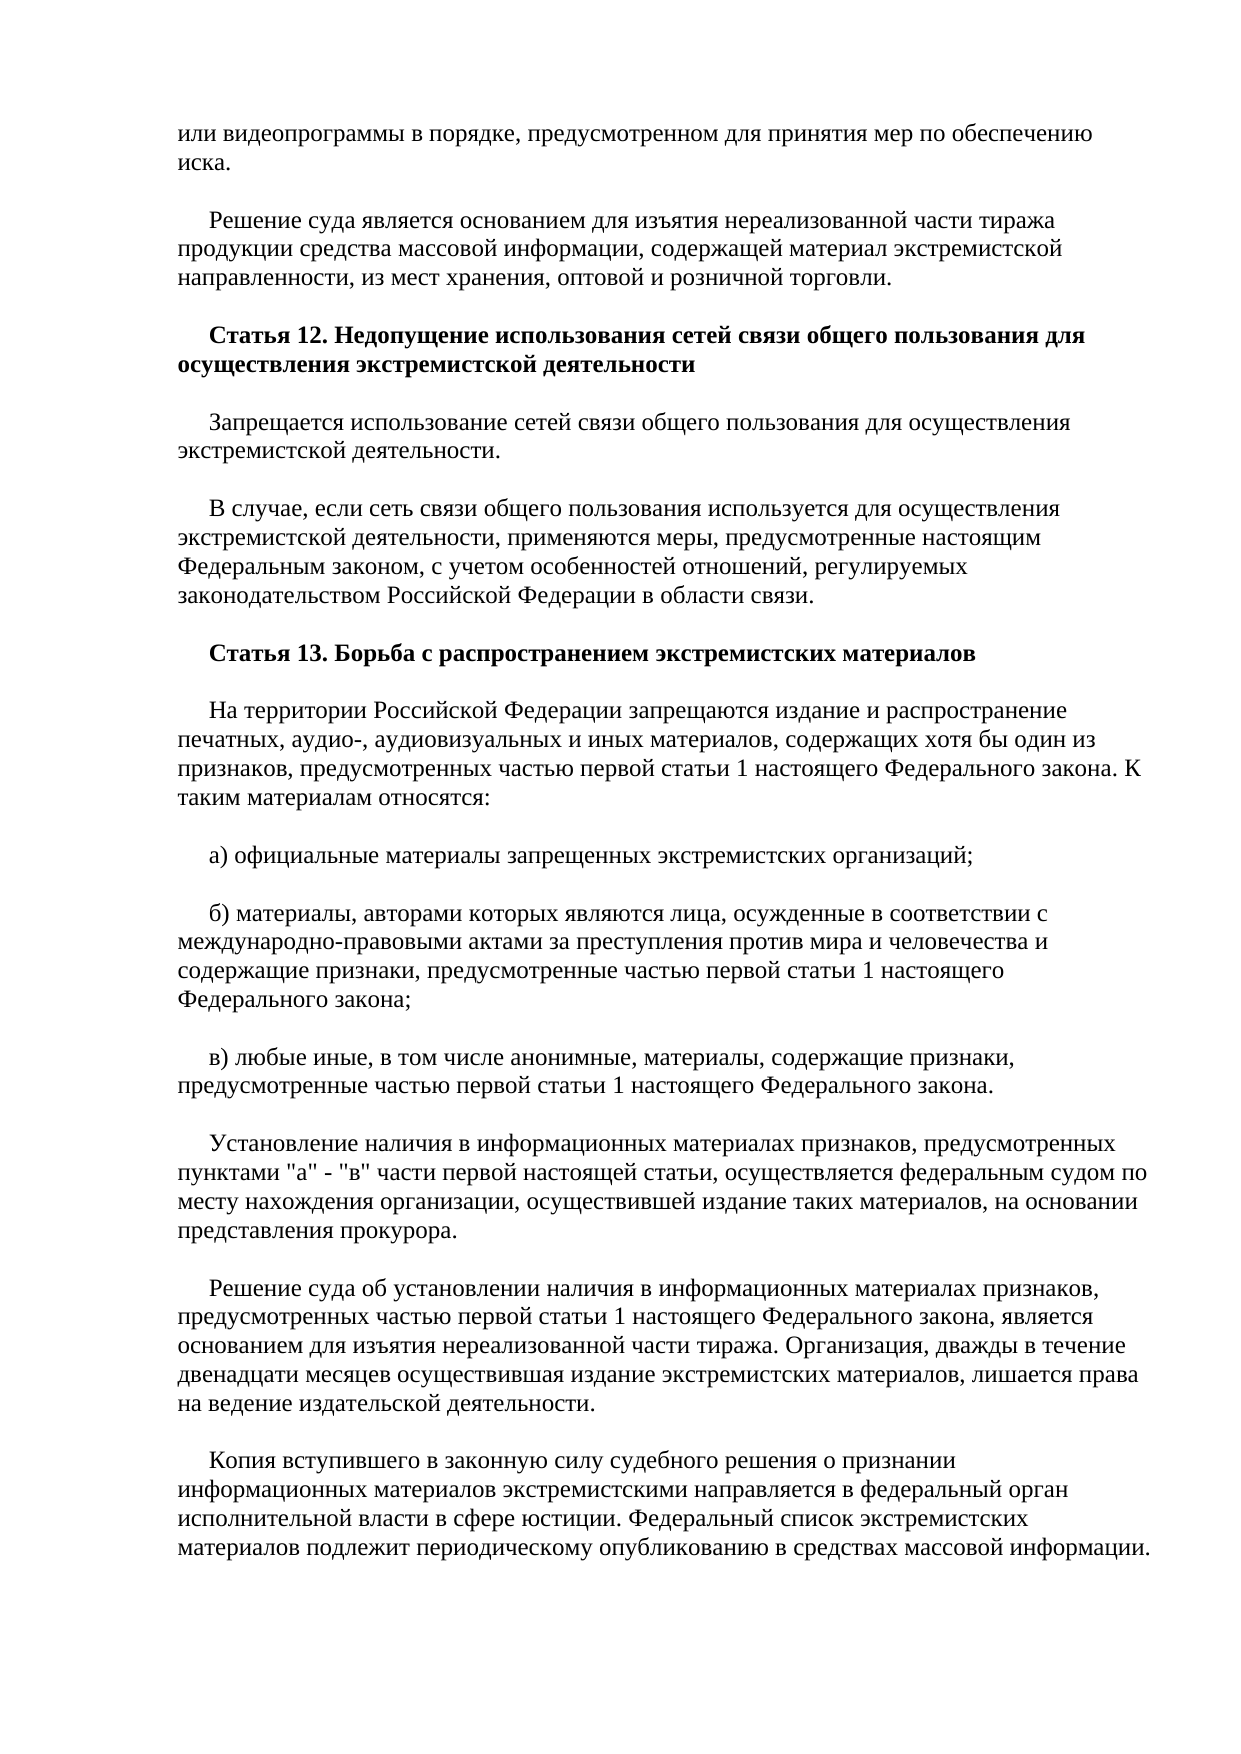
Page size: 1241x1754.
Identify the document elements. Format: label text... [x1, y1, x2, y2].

text Установление наличия в информационных материалах признаков, предусмотренных пунктами "а" - "в" части первой настоящей статьи, осуществляется федеральным судом по месту нахождения организации, осуществившей издание таких материалов, на основании представления прокурора. [177, 1128, 1152, 1243]
text Копия вступившего в законную силу судебного решения о признании информационных материалов экстремистскими направляется в федеральный орган исполнительной власти в сфере юстиции. Федеральный список экстремистских материалов подлежит периодическому опубликованию в средствах массовой информации. [177, 1446, 1152, 1561]
text Статья 12. Недопущение использования сетей связи общего пользования для осуществления экстремистской деятельности [177, 320, 1152, 378]
text Решение суда об установлении наличия в информационных материалах признаков, предусмотренных частью первой статьи 1 настоящего Федерального закона, является основанием для изъятия нереализованной части тиража. Организация, дважды в течение двенадцати месяцев осуществившая издание экстремистских материалов, лишается права на ведение издательской деятельности. [177, 1273, 1152, 1416]
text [177, 118, 1152, 176]
text На территории Российской Федерации запрещаются издание и распространение печатных, аудио-, аудиовизуальных и иных материалов, содержащих хотя бы один из признаков, предусмотренных частью первой статьи 1 настоящего Федерального закона. К таким материалам относятся: [177, 696, 1152, 811]
text Решение суда является основанием для изъятия нереализованной части тиража продукции средства массовой информации, содержащей материал экстремистской направленности, из мест хранения, оптовой и розничной торговли. [177, 205, 1152, 291]
text Статья 13. Борьба с распространением экстремистских материалов [177, 638, 1152, 666]
text Запрещается использование сетей связи общего пользования для осуществления экстремистской деятельности. [177, 407, 1152, 464]
text а) официальные материалы запрещенных экстремистских организаций; [177, 840, 1152, 868]
text б) материалы, авторами которых являются лица, осужденные в соответствии с международно-правовыми актами за преступления против мира и человечества и содержащие признаки, предусмотренные частью первой статьи 1 настоящего Федерального закона; [177, 898, 1152, 1013]
text в) любые иные, в том числе анонимные, материалы, содержащие признаки, предусмотренные частью первой статьи 1 настоящего Федерального закона. [177, 1042, 1152, 1099]
text В случае, если сеть связи общего пользования используется для осуществления экстремистской деятельности, применяются меры, предусмотренные настоящим Федеральным законом, с учетом особенностей отношений, регулируемых законодательством Российской Федерации в области связи. [177, 493, 1152, 608]
